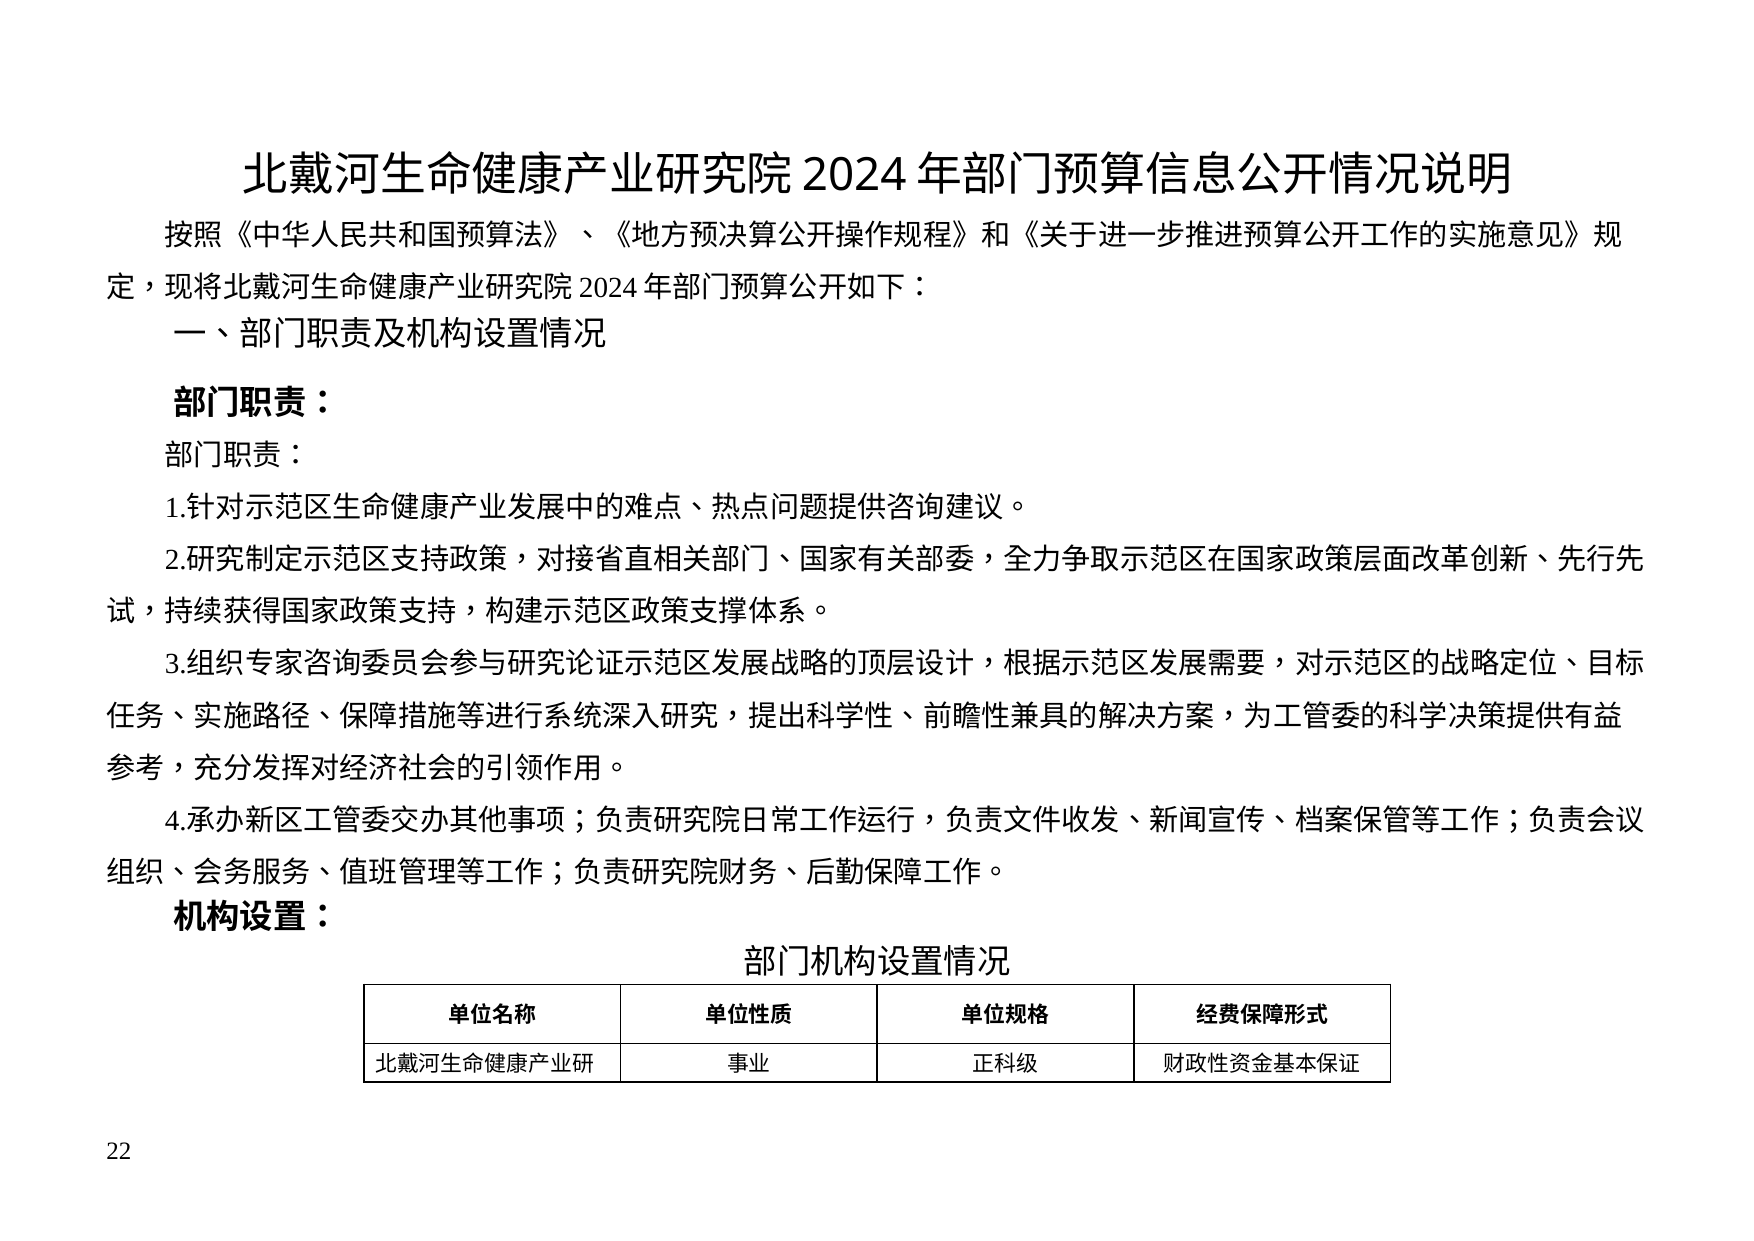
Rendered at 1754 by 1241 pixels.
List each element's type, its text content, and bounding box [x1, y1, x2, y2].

table_header 单位规格 [878, 985, 1133, 1043]
text 部门职责： [106, 424, 1648, 476]
text 4.承办新区工管委交办其他事项；负责研究院日常工作运行，负责文件收发、新闻宣传、档案保管等工作；负责会议组织、会务服务、值班管理等工作；负责研究院财务、后勤保障工作。 [106, 788, 1648, 893]
text 按照《中华人民共和国预算法》、《地方预决算公开操作规程》和《关于进一步推进预算公开工作的实施意见》规定，现将北戴河生命健康产业研究院2024年部门预算公开如下： [106, 204, 1648, 308]
table_cell 事业 [621, 1044, 876, 1081]
table_header 经费保障形式 [1135, 985, 1390, 1043]
text 3.组织专家咨询委员会参与研究论证示范区发展战略的顶层设计，根据示范区发展需要，对示范区的战略定位、目标任务、实施路径、保障措施等进行系统深入研究，提出科学性、前瞻性兼具的解决方案，为工管委的科学决策提供有益参考，充分发挥对经济社会的引领作用。 [106, 632, 1648, 788]
table_cell 北戴河生命健康产业研究院本级 [365, 1044, 620, 1081]
table_cell 财政性资金基本保证 [1135, 1044, 1390, 1081]
text 部门职责： [106, 378, 1648, 424]
text 2.研究制定示范区支持政策，对接省直相关部门、国家有关部委，全力争取示范区在国家政策层面改革创新、先行先试，持续获得国家政策支持，构建示范区政策支撑体系。 [106, 528, 1648, 632]
table_header 单位名称 [365, 985, 620, 1043]
text 一、部门职责及机构设置情况 [106, 309, 1648, 355]
table_header 单位性质 [621, 985, 876, 1043]
text 1.针对示范区生命健康产业发展中的难点、热点问题提供咨询建议。 [106, 476, 1648, 528]
text 北戴河生命健康产业研究院2024年部门预算信息公开情况说明 [106, 142, 1648, 204]
table_cell 正科级 [878, 1044, 1133, 1081]
text 部门机构设置情况 [106, 938, 1648, 983]
text 机构设置： [106, 893, 1648, 938]
